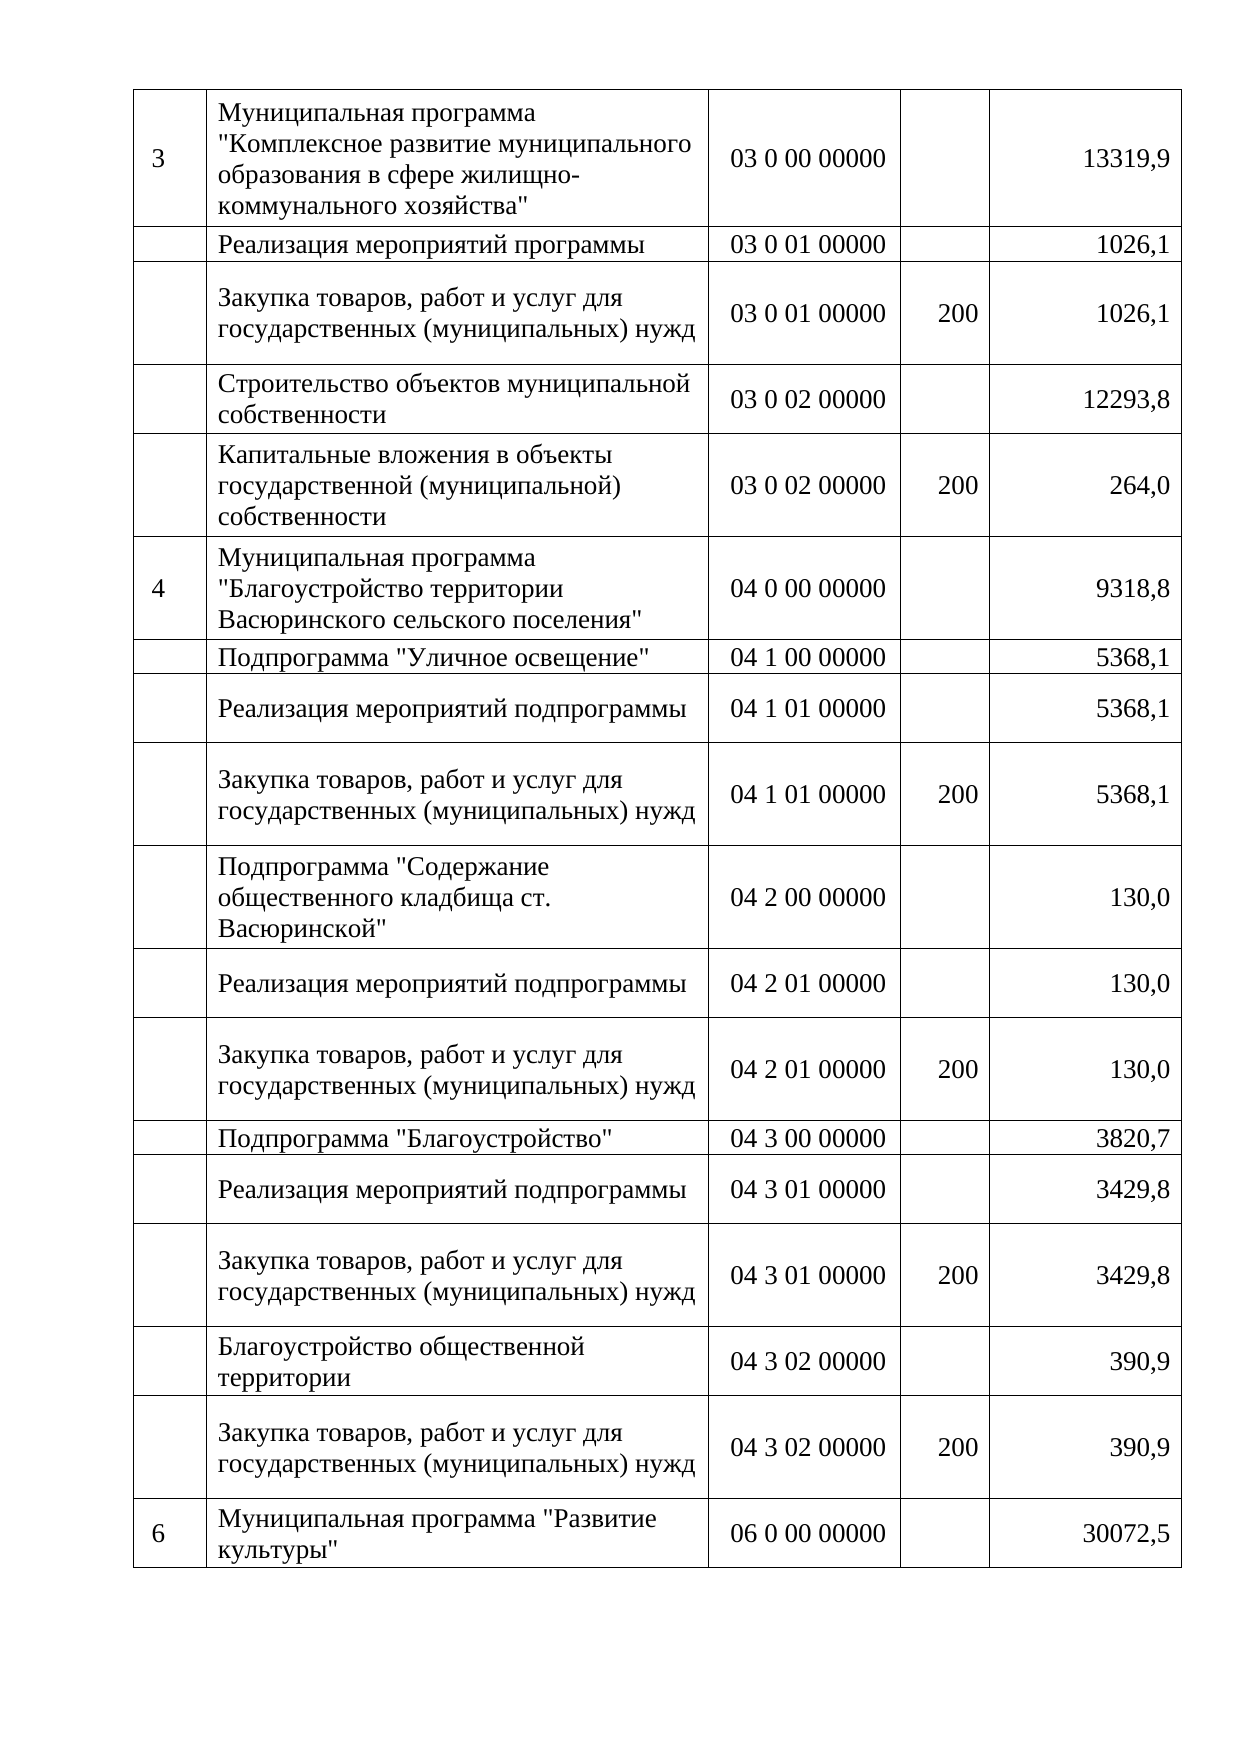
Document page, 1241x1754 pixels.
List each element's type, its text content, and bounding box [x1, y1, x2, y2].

table_cell [901, 365, 989, 432]
table_cell 04 2 01 00000 [709, 949, 900, 1017]
table_cell 3820,7 [990, 1121, 1181, 1154]
table_cell [901, 640, 989, 673]
table_cell [901, 1121, 989, 1154]
table_cell 3429,8 [990, 1224, 1181, 1326]
table_cell 4 [134, 537, 206, 639]
table_cell [901, 949, 989, 1017]
table_cell [134, 434, 206, 536]
table_cell Закупка товаров, работ и услуг для государственных (муниципальных) нужд [207, 1396, 708, 1498]
table_cell 200 [901, 434, 989, 536]
table_cell 1026,1 [990, 262, 1181, 364]
table_cell [901, 537, 989, 639]
table_cell [134, 1224, 206, 1326]
table_cell Подпрограмма "Уличное освещение" [207, 640, 708, 673]
table_cell [134, 1018, 206, 1120]
table_cell [901, 227, 989, 261]
table_cell Муниципальная программа "Комплексное развитие муниципального образования в сфере жилищно-коммунального хозяйства" [207, 90, 708, 226]
table_cell 04 2 00 00000 [709, 846, 900, 948]
table_cell [901, 90, 989, 226]
table_cell 03 0 01 00000 [709, 262, 900, 364]
table_cell Реализация мероприятий подпрограммы [207, 1155, 708, 1223]
table_cell [901, 846, 989, 948]
table_cell 1026,1 [990, 227, 1181, 261]
table_cell 13319,9 [990, 90, 1181, 226]
table_cell 03 0 02 00000 [709, 365, 900, 432]
table_cell 04 3 00 00000 [709, 1121, 900, 1154]
table_cell Закупка товаров, работ и услуг для государственных (муниципальных) нужд [207, 1018, 708, 1120]
table_cell 200 [901, 743, 989, 845]
table_cell 30072,5 [990, 1499, 1181, 1567]
table_cell [901, 1155, 989, 1223]
table_cell [901, 674, 989, 742]
table_cell 06 0 00 00000 [709, 1499, 900, 1567]
table_cell 390,9 [990, 1396, 1181, 1498]
table_cell 04 1 00 00000 [709, 640, 900, 673]
table_cell 04 1 01 00000 [709, 674, 900, 742]
table_cell 5368,1 [990, 674, 1181, 742]
table_cell 130,0 [990, 1018, 1181, 1120]
table_cell 5368,1 [990, 743, 1181, 845]
table_cell 04 1 01 00000 [709, 743, 900, 845]
table_cell 04 3 01 00000 [709, 1155, 900, 1223]
table_cell 3 [134, 90, 206, 226]
table_cell 12293,8 [990, 365, 1181, 432]
table_cell [134, 674, 206, 742]
table_cell [134, 1155, 206, 1223]
table_cell [134, 262, 206, 364]
table_cell 03 0 00 00000 [709, 90, 900, 226]
table_cell Строительство объектов муниципальной собственности [207, 365, 708, 432]
table_cell [134, 1121, 206, 1154]
table_cell 3429,8 [990, 1155, 1181, 1223]
table_cell 03 0 02 00000 [709, 434, 900, 536]
table_cell Закупка товаров, работ и услуг для государственных (муниципальных) нужд [207, 262, 708, 364]
table_cell [134, 1396, 206, 1498]
table_cell [134, 846, 206, 948]
table_cell 04 0 00 00000 [709, 537, 900, 639]
table_cell 5368,1 [990, 640, 1181, 673]
table_cell Подпрограмма "Благоустройство" [207, 1121, 708, 1154]
table_cell 04 2 01 00000 [709, 1018, 900, 1120]
table_cell 04 3 02 00000 [709, 1396, 900, 1498]
table_cell Закупка товаров, работ и услуг для государственных (муниципальных) нужд [207, 743, 708, 845]
table_cell 200 [901, 1396, 989, 1498]
table_cell 6 [134, 1499, 206, 1567]
table_cell Муниципальная программа "Благоустройство территории Васюринского сельского поселения" [207, 537, 708, 639]
table_cell Реализация мероприятий подпрограммы [207, 674, 708, 742]
table_cell Капитальные вложения в объекты государственной (муниципальной) собственности [207, 434, 708, 536]
table_cell 130,0 [990, 846, 1181, 948]
table_cell [134, 743, 206, 845]
table_cell [134, 365, 206, 432]
table_cell [134, 1327, 206, 1395]
table_cell Закупка товаров, работ и услуг для государственных (муниципальных) нужд [207, 1224, 708, 1326]
table_cell Благоустройство общественной территории [207, 1327, 708, 1395]
table_cell 200 [901, 1018, 989, 1120]
table_cell [901, 1327, 989, 1395]
table_cell [901, 1499, 989, 1567]
table_cell 04 3 02 00000 [709, 1327, 900, 1395]
table_cell Реализация мероприятий подпрограммы [207, 949, 708, 1017]
table_cell Реализация мероприятий программы [207, 227, 708, 261]
table_cell 200 [901, 262, 989, 364]
table_cell [134, 227, 206, 261]
table_cell Муниципальная программа "Развитие культуры" [207, 1499, 708, 1567]
table_cell 03 0 01 00000 [709, 227, 900, 261]
table_cell 04 3 01 00000 [709, 1224, 900, 1326]
table_cell 264,0 [990, 434, 1181, 536]
table_cell Подпрограмма "Содержание общественного кладбища ст. Васюринской" [207, 846, 708, 948]
table_cell 390,9 [990, 1327, 1181, 1395]
table_cell [134, 640, 206, 673]
table_cell 130,0 [990, 949, 1181, 1017]
table_cell 9318,8 [990, 537, 1181, 639]
table_cell [134, 949, 206, 1017]
table_cell 200 [901, 1224, 989, 1326]
